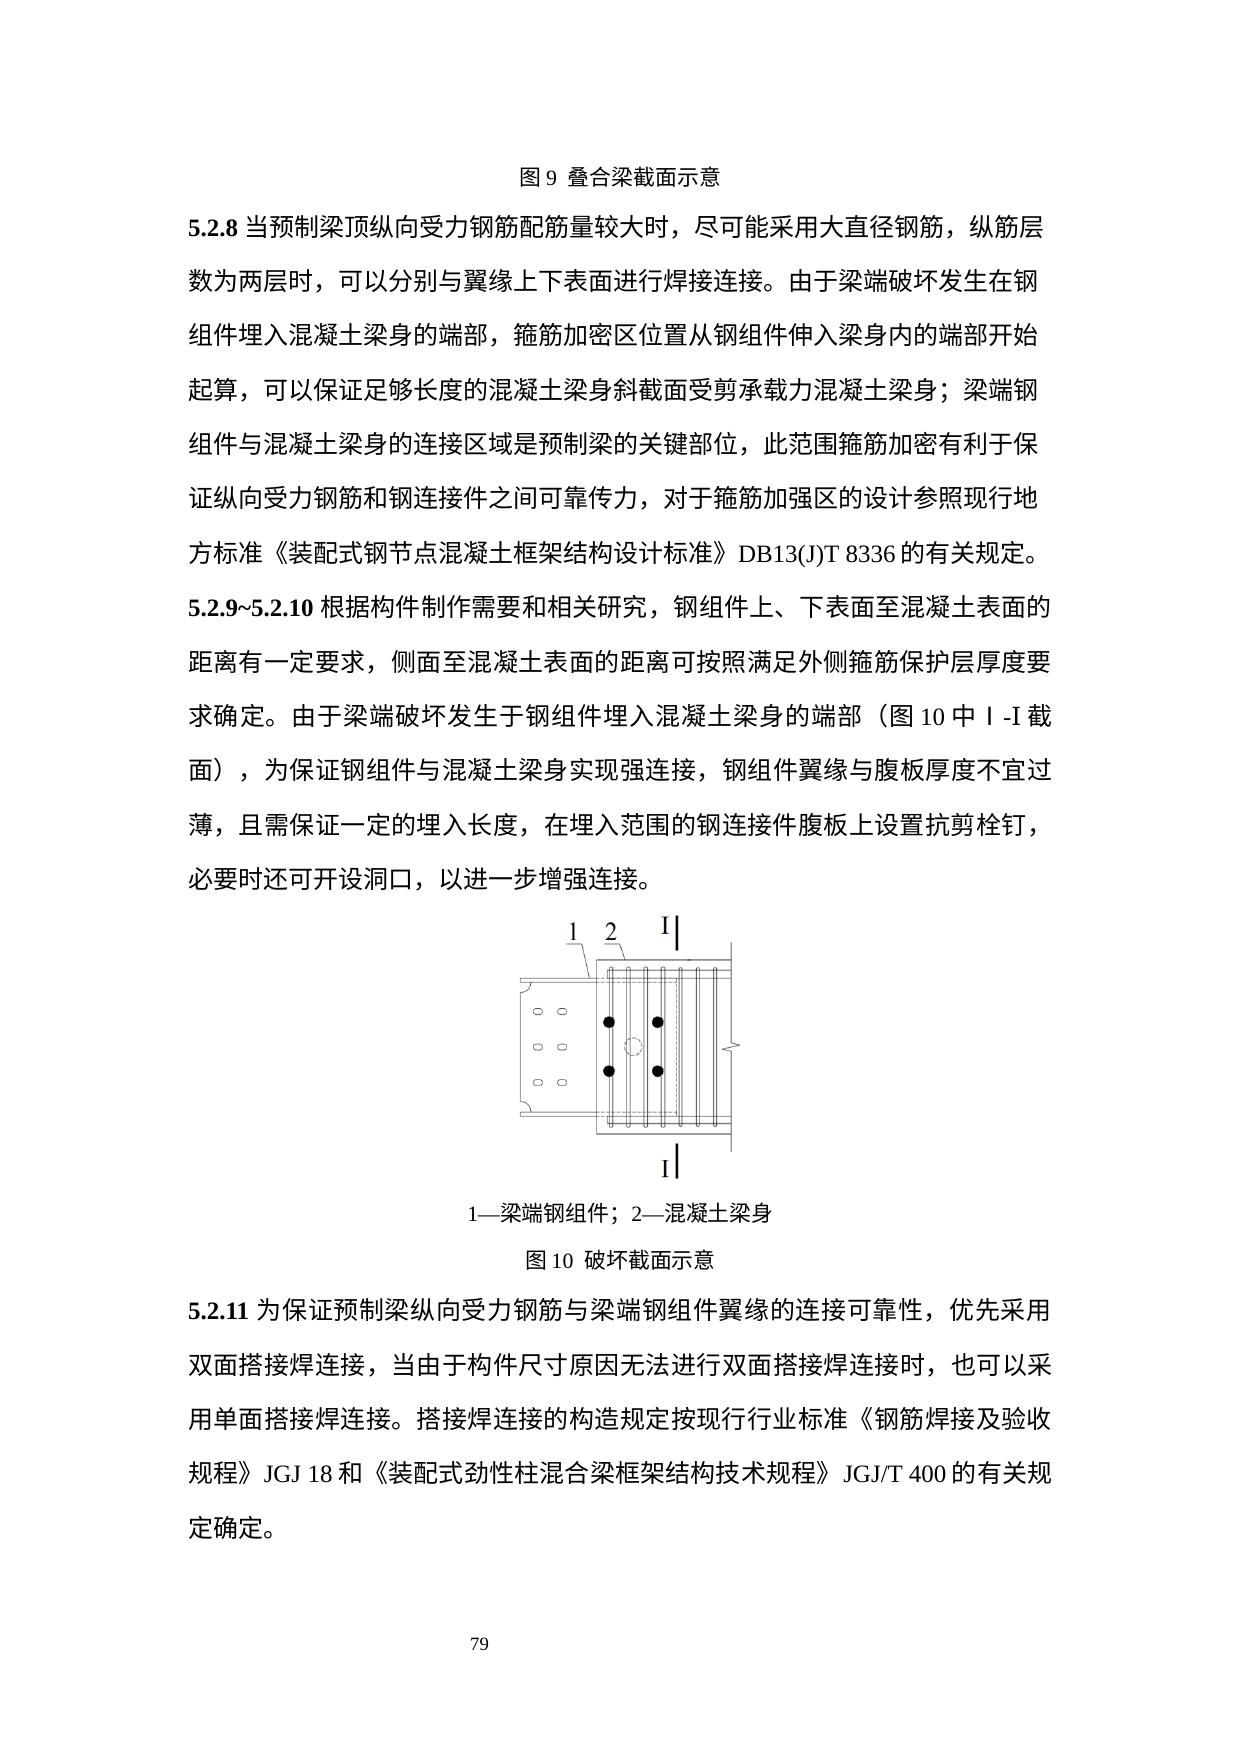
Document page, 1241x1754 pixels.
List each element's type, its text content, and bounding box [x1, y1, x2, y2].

text 5.2.9~5.2.10 根据构件制作需要和相关研究，钢组件上、下表面至混凝土表面的距离有一定要求，侧面至混凝土表面的距离可按照满足外侧箍筋保护层厚度要求确定。由于梁端破坏发生于钢组件埋入混凝土梁身的端部（图10中Ⅰ-Ⅰ截面），为保证钢组件与混凝土梁身实现强连接，钢组件翼缘与腹板厚度不宜过薄，且需保证一定的埋入长度，在埋入范围的钢连接件腹板上设置抗剪栓钉，必要时还可开设洞口，以进一步增强连接。 [188, 588, 1052, 896]
text 5.2.8 当预制梁顶纵向受力钢筋配筋量较大时，尽可能采用大直径钢筋，纵筋层数为两层时，可以分别与翼缘上下表面进行焊接连接。由于梁端破坏发生在钢组件埋入混凝土梁身的端部，箍筋加密区位置从钢组件伸入梁身内的端部开始起算，可以保证足够长度的混凝土梁身斜截面受剪承载力混凝土梁身；梁端钢组件与混凝土梁身的连接区域是预制梁的关键部位，此范围箍筋加密有利于保证纵向受力钢筋和钢连接件之间可靠传力，对于箍筋加强区的设计参照现行地方标准《装配式钢节点混凝土框架结构设计标准》DB13(J)T 8336的有关规定。 [188, 207, 1052, 569]
text 图10 破坏截面示意 [188, 1243, 1052, 1275]
text 1—梁端钢组件；2—混凝土梁身 [188, 1196, 1052, 1227]
text 5.2.11 为保证预制梁纵向受力钢筋与梁端钢组件翼缘的连接可靠性，优先采用双面搭接焊连接，当由于构件尺寸原因无法进行双面搭接焊连接时，也可以采用单面搭接焊连接。搭接焊连接的构造规定按现行行业标准《钢筋焊接及验收规程》JGJ 18和《装配式劲性柱混合梁框架结构技术规程》JGJ/T 400的有关规定确定。 [188, 1291, 1052, 1544]
picture [497, 913, 743, 1182]
text 图9 叠合梁截面示意 [188, 159, 1052, 191]
